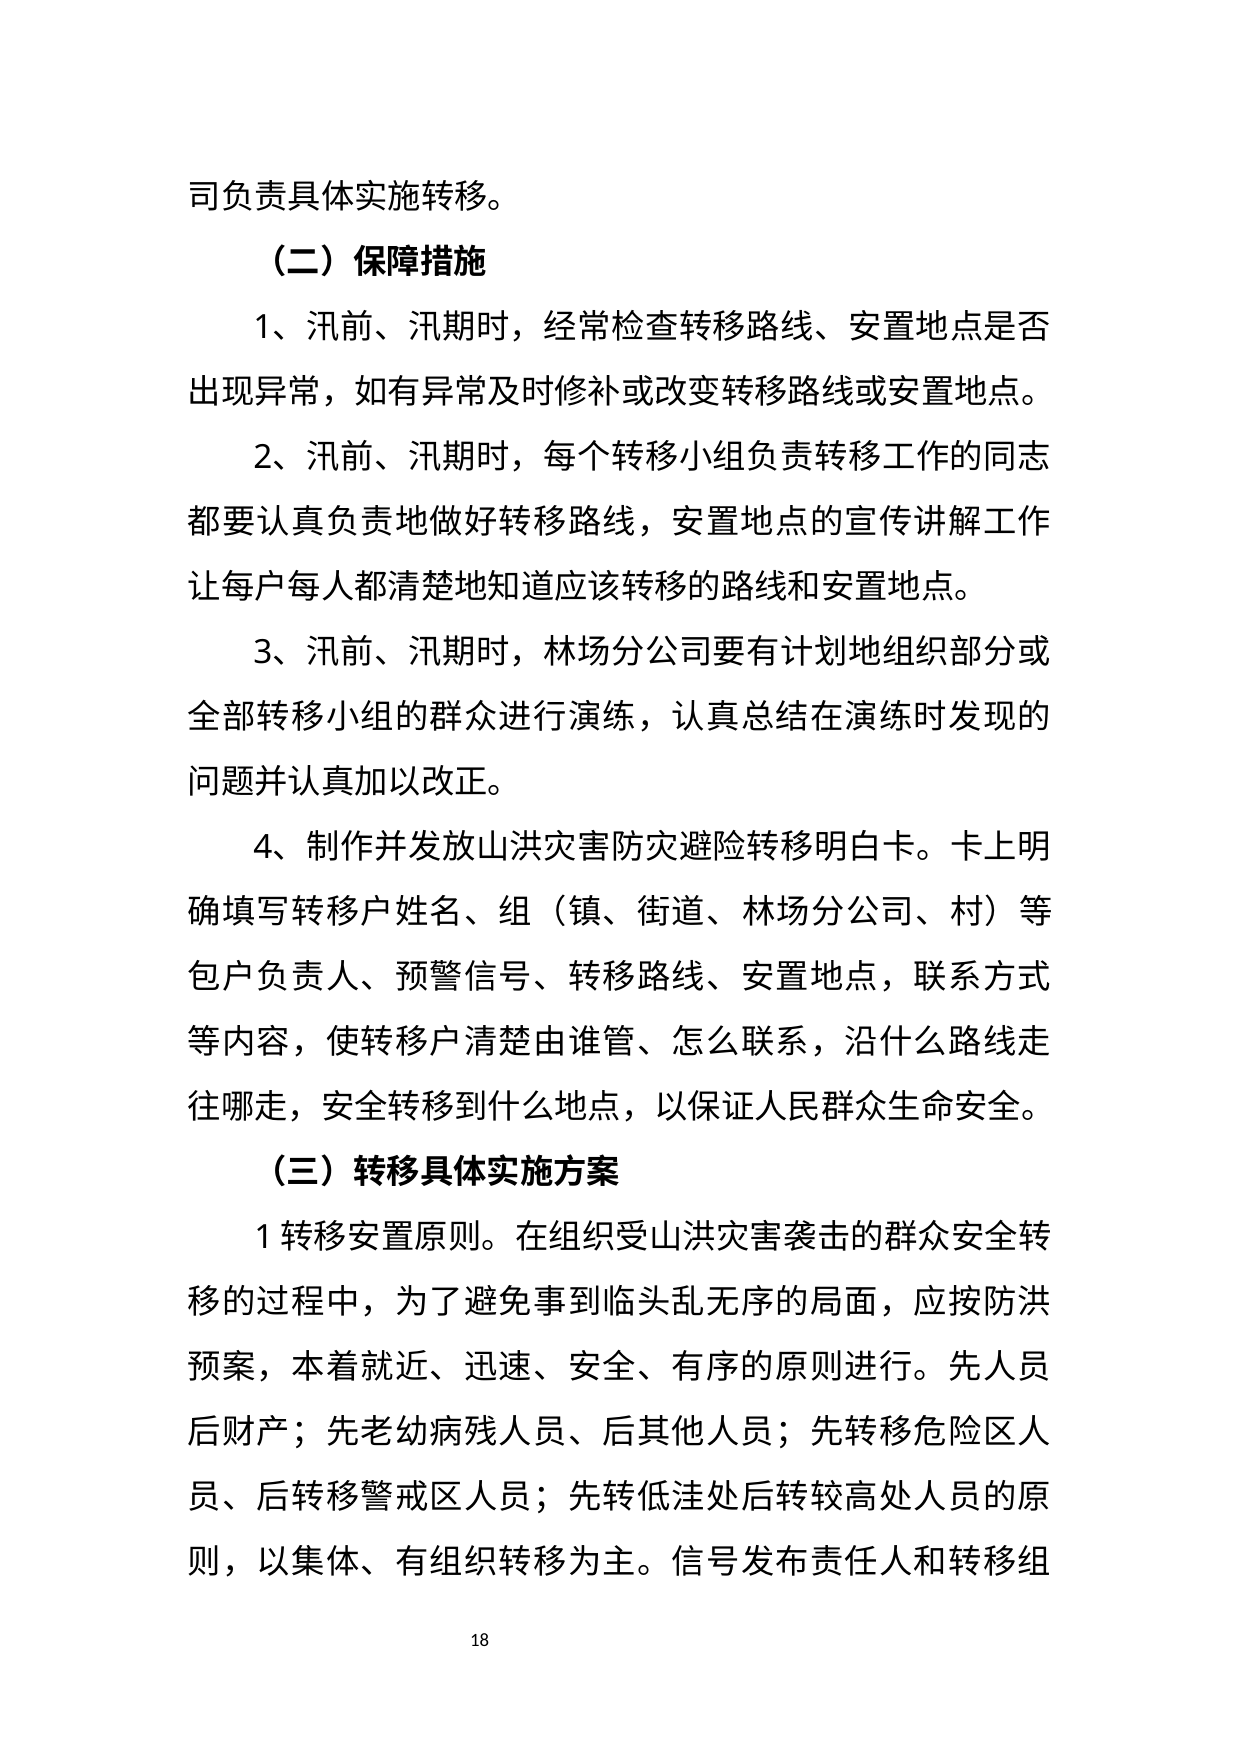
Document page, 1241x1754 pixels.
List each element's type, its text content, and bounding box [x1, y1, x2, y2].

text 1、汛前、汛期时，经常检查转移路线、安置地点是否出现异常，如有异常及时修补或改变转移路线或安置地点。 [187, 292, 1053, 422]
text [187, 1202, 1053, 1592]
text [187, 162, 1053, 227]
text （二）保障措施 [187, 227, 1053, 292]
text 2、汛前、汛期时，每个转移小组负责转移工作的同志都要认真负责地做好转移路线，安置地点的宣传讲解工作，让每户每人都清楚地知道应该转移的路线和安置地点。 [187, 422, 1053, 617]
text 3、汛前、汛期时，林场分公司要有计划地组织部分或全部转移小组的群众进行演练，认真总结在演练时发现的问题并认真加以改正。 [187, 617, 1053, 812]
text （三）转移具体实施方案 [187, 1137, 1053, 1202]
text 4、制作并发放山洪灾害防灾避险转移明白卡。卡上明确填写转移户姓名、组（镇、街道、林场分公司、村）等包户负责人、预警信号、转移路线、安置地点，联系方式等内容，使转移户清楚由谁管、怎么联系，沿什么路线走，往哪走，安全转移到什么地点，以保证人民群众生命安全。 [187, 812, 1053, 1137]
